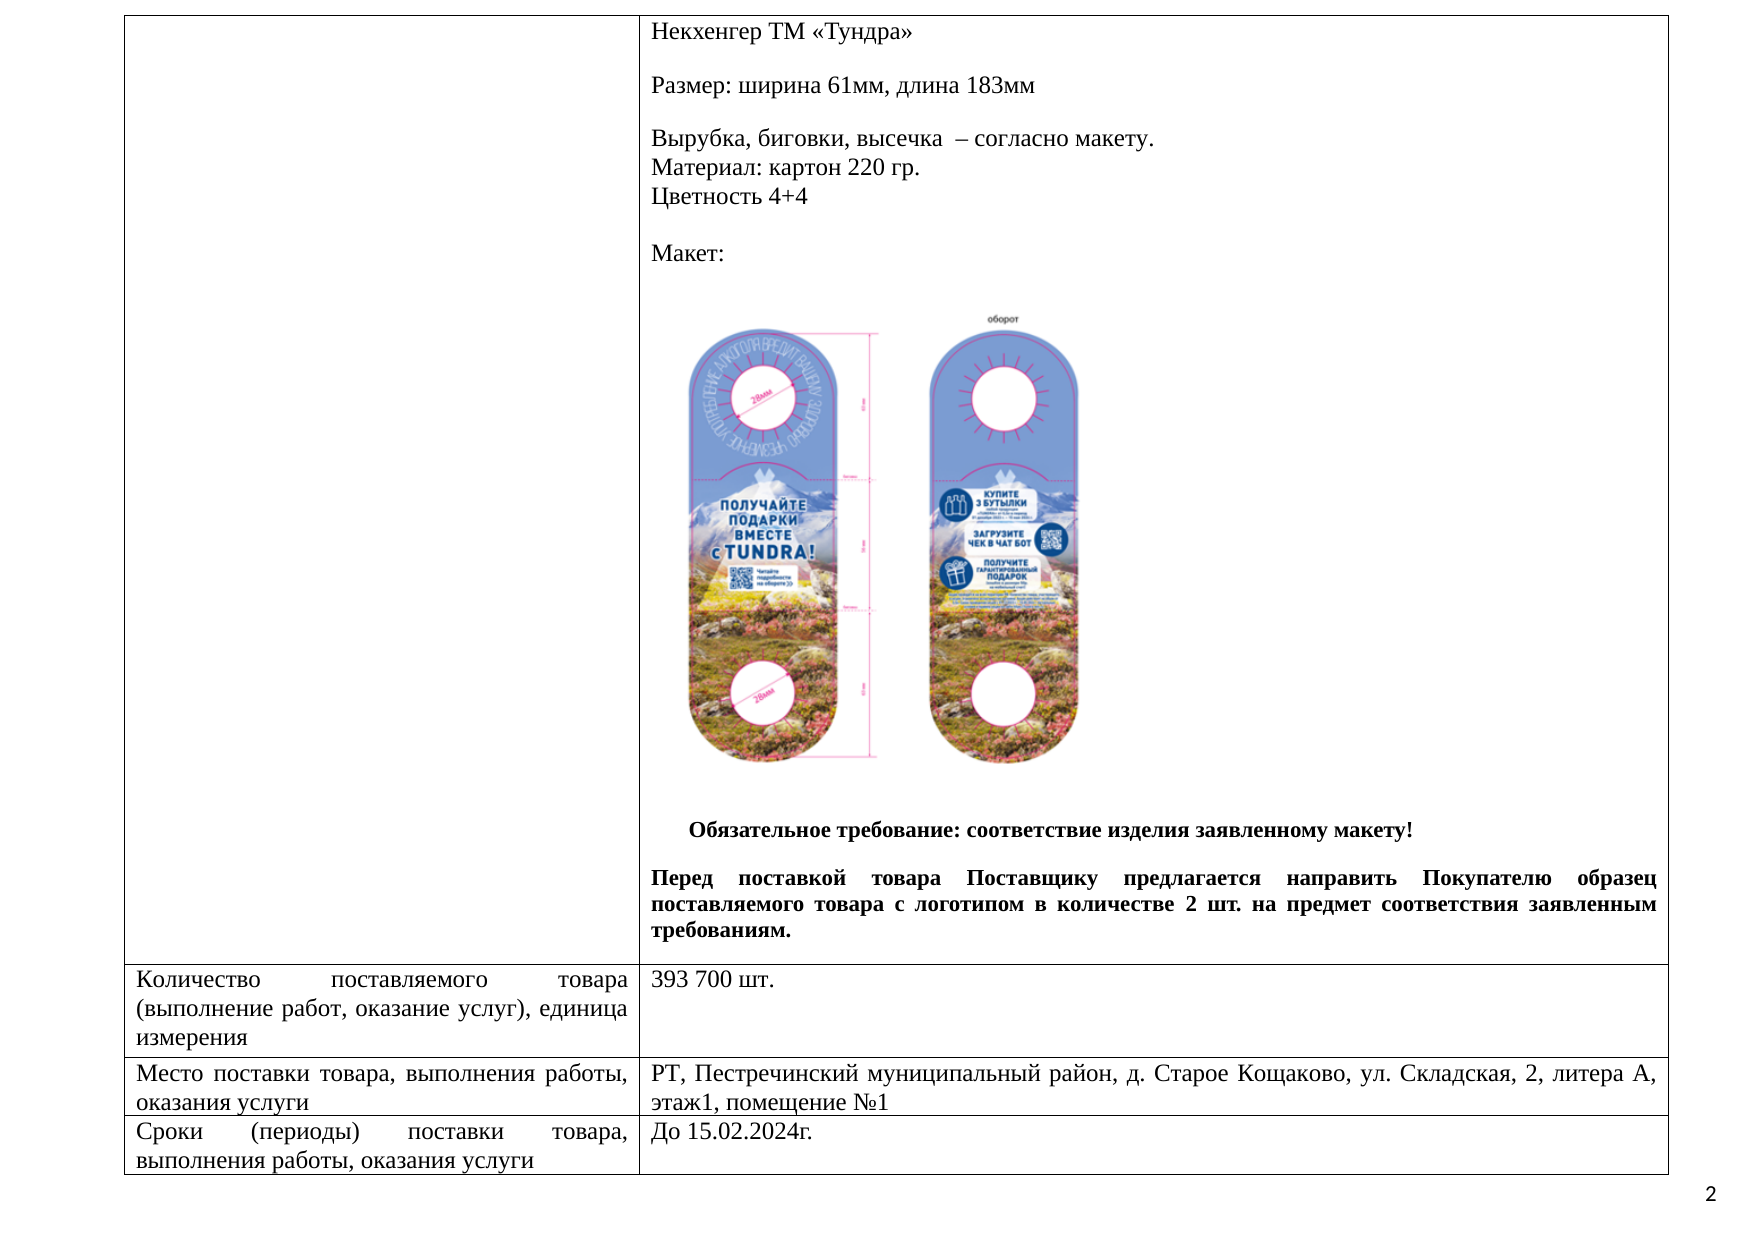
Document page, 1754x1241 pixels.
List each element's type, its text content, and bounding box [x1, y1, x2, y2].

table_cell Количество поставляемого товара (выполнение работ, оказание услуг), единица измерения [125, 965, 639, 1057]
table_cell 393 700 шт. [640, 965, 1668, 1057]
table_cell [640, 16, 1668, 963]
table_cell Место поставки товара, выполнения работы, оказания услуги [125, 1058, 639, 1115]
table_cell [125, 16, 639, 963]
picture [664, 300, 1118, 792]
table_cell Сроки (периоды) поставки товара, выполнения работы, оказания услуги [125, 1116, 639, 1174]
table_cell До 15.02.2024г. [640, 1116, 1668, 1174]
table_cell РТ, Пестречинский муниципальный район, д. Старое Кощаково, ул. Складская, 2, литера А, этаж1, помещение №1 [640, 1058, 1668, 1115]
